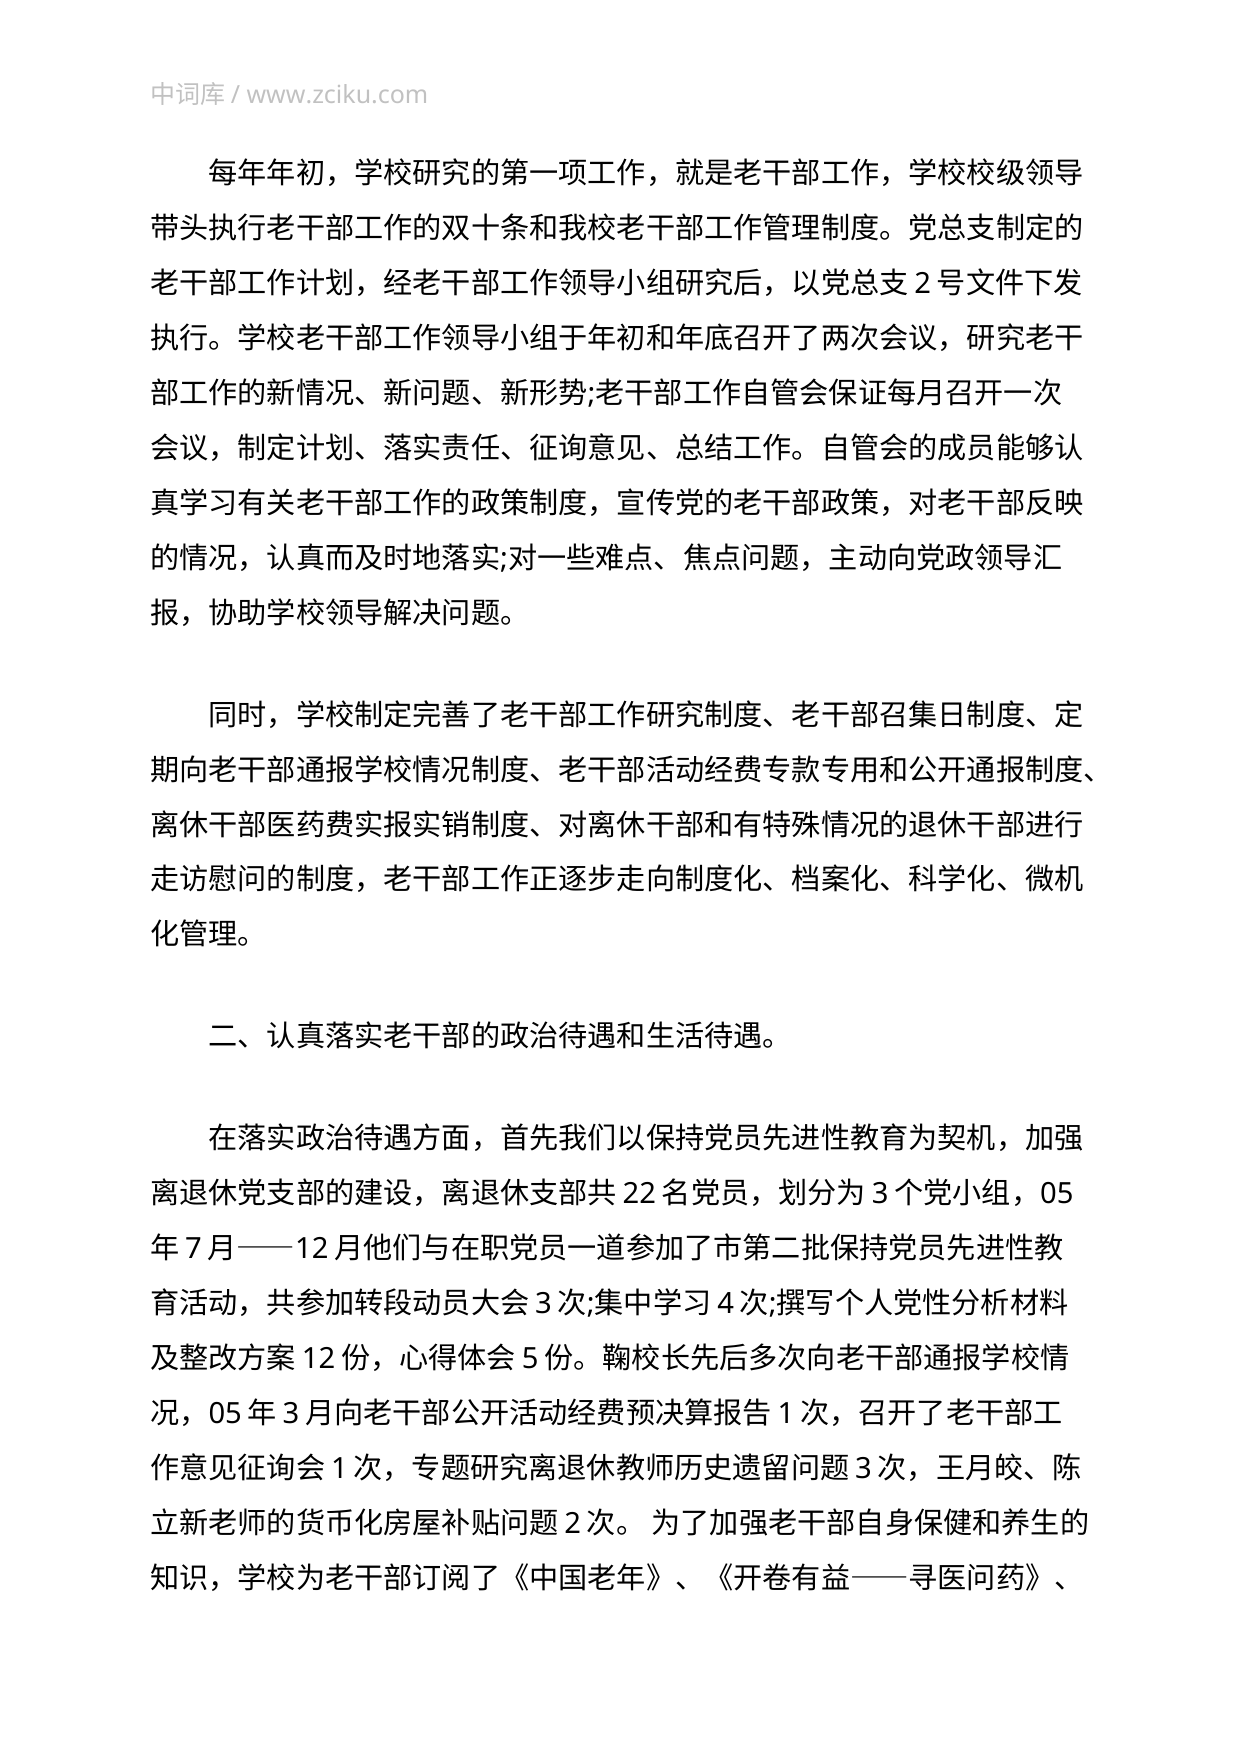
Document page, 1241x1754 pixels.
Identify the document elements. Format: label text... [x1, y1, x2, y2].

text 同时，学校制定完善了老干部工作研究制度、老干部召集日制度、定期向老干部通报学校情况制度、老干部活动经费专款专用和公开通报制度、离休干部医药费实报实销制度、对离休干部和有特殊情况的退休干部进行走访慰问的制度，老干部工作正逐步走向制度化、档案化、科学化、微机化管理。 [150, 691, 1090, 953]
text 二、认真落实老干部的政治待遇和生活待遇。 [150, 1013, 1090, 1055]
text 每年年初，学校研究的第一项工作，就是老干部工作，学校校级领导带头执行老干部工作的双十条和我校老干部工作管理制度。党总支制定的老干部工作计划，经老干部工作领导小组研究后，以党总支2号文件下发执行。学校老干部工作领导小组于年初和年底召开了两次会议，研究老干部工作的新情况、新问题、新形势;老干部工作自管会保证每月召开一次会议，制定计划、落实责任、征询意见、总结工作。自管会的成员能够认真学习有关老干部工作的政策制度，宣传党的老干部政策，对老干部反映的情况，认真而及时地落实;对一些难点、焦点问题，主动向党政领导汇报，协助学校领导解决问题。 [150, 150, 1090, 632]
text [150, 1114, 1090, 1597]
